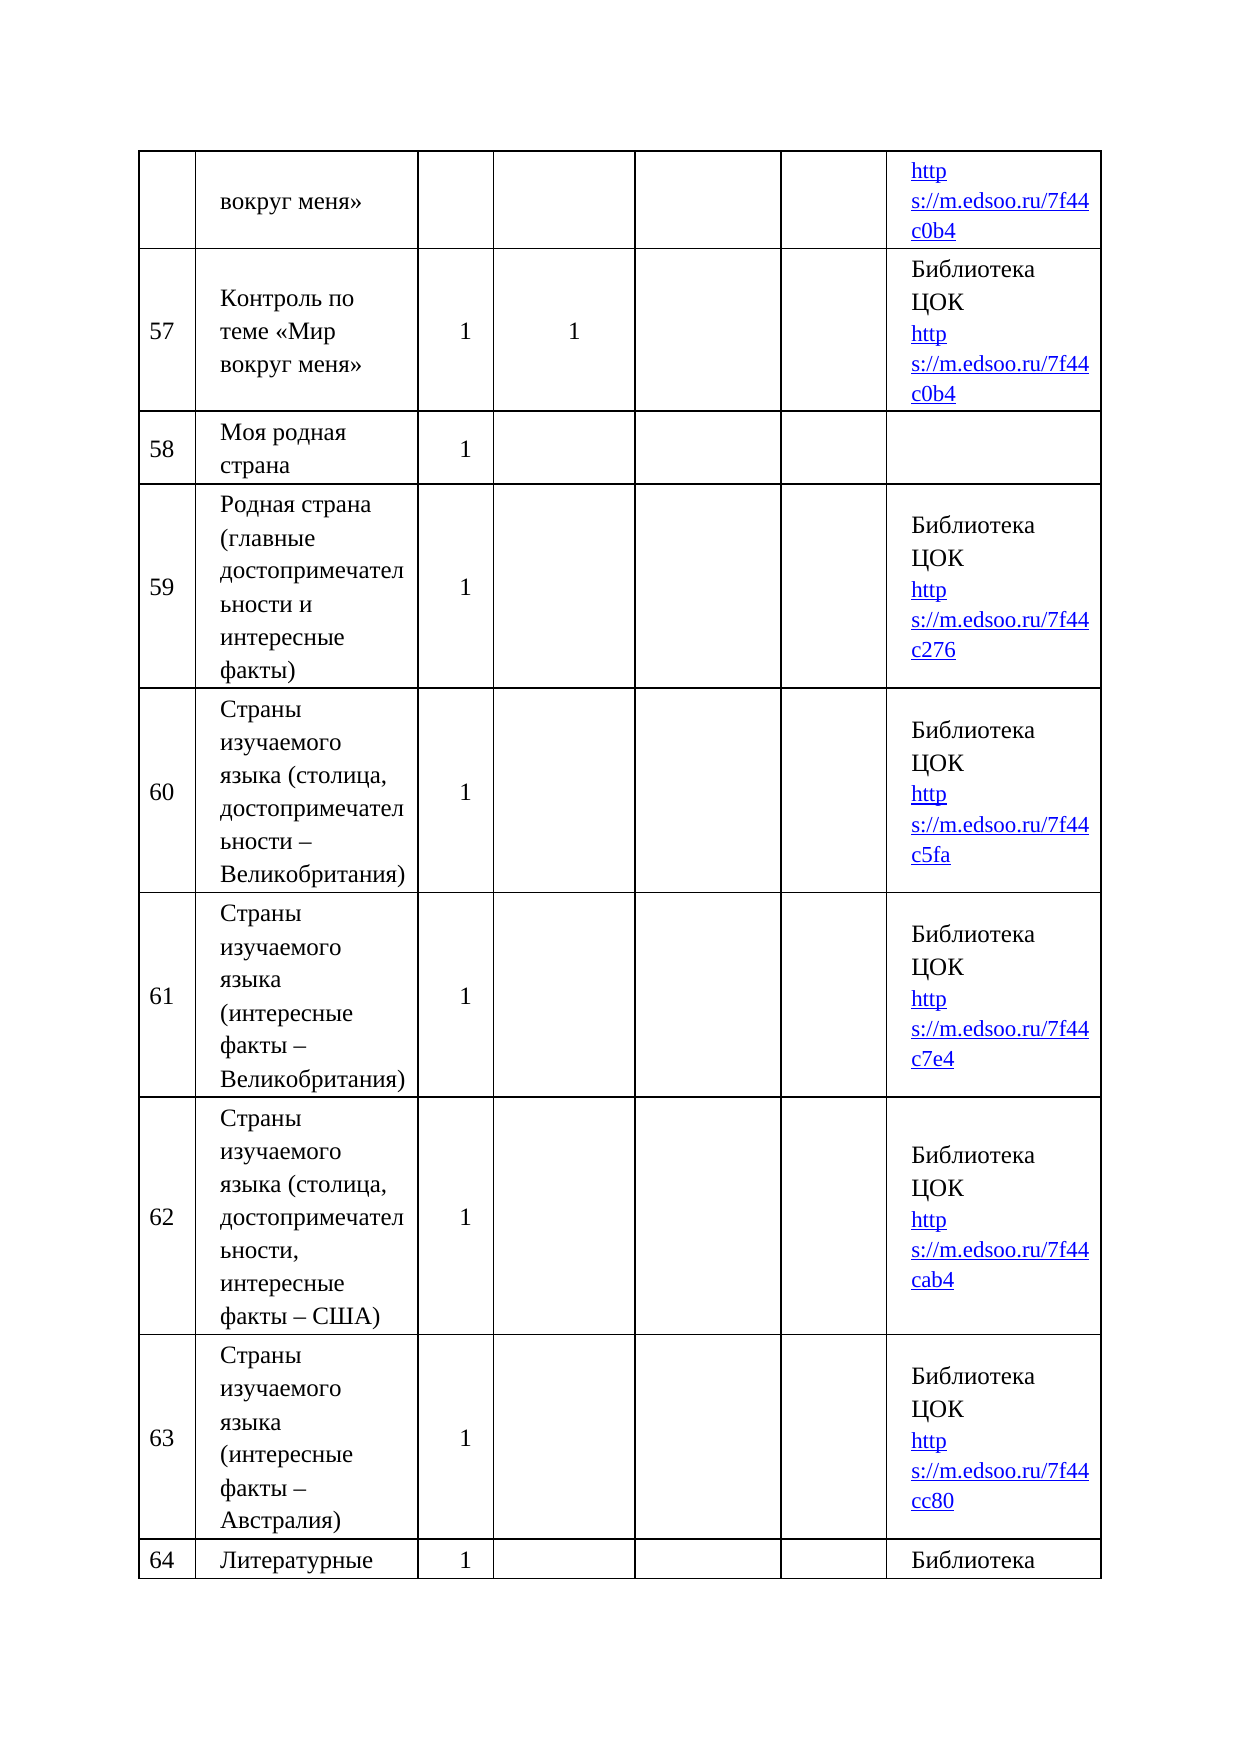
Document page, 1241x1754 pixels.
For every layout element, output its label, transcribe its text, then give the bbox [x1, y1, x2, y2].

table_cell [782, 1335, 886, 1538]
table_cell [636, 1335, 780, 1538]
table_cell 1 [419, 152, 493, 247]
table_cell 1 [419, 893, 493, 1096]
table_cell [887, 249, 1100, 410]
table_cell Контроль по теме «Мир вокруг меня» [196, 249, 417, 410]
table_cell 57 [140, 249, 195, 410]
table_cell [636, 152, 780, 247]
table_cell 1 [419, 485, 493, 687]
table_cell Библиотека ЦОК https://m.edsoo.ru/7f44cc80 [887, 1335, 1100, 1538]
table_cell Библиотека ЦОК https://m.edsoo.ru/7f44c7e4 [887, 893, 1100, 1096]
table_cell 1 [419, 1540, 493, 1578]
table_cell [494, 1540, 634, 1578]
table_cell [636, 893, 780, 1096]
table_cell [494, 412, 634, 483]
table_cell [782, 1540, 886, 1578]
table_cell 60 [140, 689, 195, 892]
table_cell 56 [140, 152, 195, 247]
table_cell Страны изучаемого языка (столица, достопримечательности – Великобритания) [196, 689, 417, 892]
table_cell [636, 249, 780, 410]
table_cell 62 [140, 1098, 195, 1334]
table_cell [636, 485, 780, 687]
table_cell 1 [494, 249, 634, 410]
table_cell [782, 1098, 886, 1334]
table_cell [196, 1540, 417, 1578]
table_cell Библиотека ЦОК https://m.edsoo.ru/7f44cab4 [887, 1098, 1100, 1334]
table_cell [196, 152, 417, 247]
table_cell [782, 689, 886, 892]
table_cell [636, 1540, 780, 1578]
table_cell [887, 152, 1100, 247]
table_cell Страны изучаемого языка (интересные факты – Великобритания) [196, 893, 417, 1096]
table_cell 58 [140, 412, 195, 483]
table_cell 59 [140, 485, 195, 687]
table_cell 1 [419, 1098, 493, 1334]
table_cell [782, 249, 886, 410]
table_cell [636, 689, 780, 892]
table_cell Библиотека ЦОК https://m.edsoo.ru/7f44c276 [887, 485, 1100, 687]
table_cell 63 [140, 1335, 195, 1538]
table_cell [494, 689, 634, 892]
table_cell [494, 1098, 634, 1334]
table_cell Моя родная страна [196, 412, 417, 483]
table_cell Библиотека ЦОК https://m.edsoo.ru/7f44c5fa [887, 689, 1100, 892]
table_cell [782, 152, 886, 247]
table_cell Родная страна (главные достопримечательности и интересные факты) [196, 485, 417, 687]
table_cell 1 [419, 249, 493, 410]
table_cell Страны изучаемого языка (интересные факты – Австралия) [196, 1335, 417, 1538]
table_cell [494, 485, 634, 687]
table_cell [782, 485, 886, 687]
table_cell 61 [140, 893, 195, 1096]
table_cell [494, 1335, 634, 1538]
table_cell [782, 893, 886, 1096]
table_cell [494, 152, 634, 247]
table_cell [887, 1540, 1100, 1578]
table_cell Страны изучаемого языка (столица, достопримечательности, интересные факты – США) [196, 1098, 417, 1334]
table_cell [782, 412, 886, 483]
table_cell 1 [419, 689, 493, 892]
table_cell 64 [140, 1540, 195, 1578]
table_cell [636, 1098, 780, 1334]
table_cell 1 [419, 1335, 493, 1538]
table_cell [636, 412, 780, 483]
table_cell 1 [419, 412, 493, 483]
table_cell [887, 412, 1100, 483]
table_cell [494, 893, 634, 1096]
